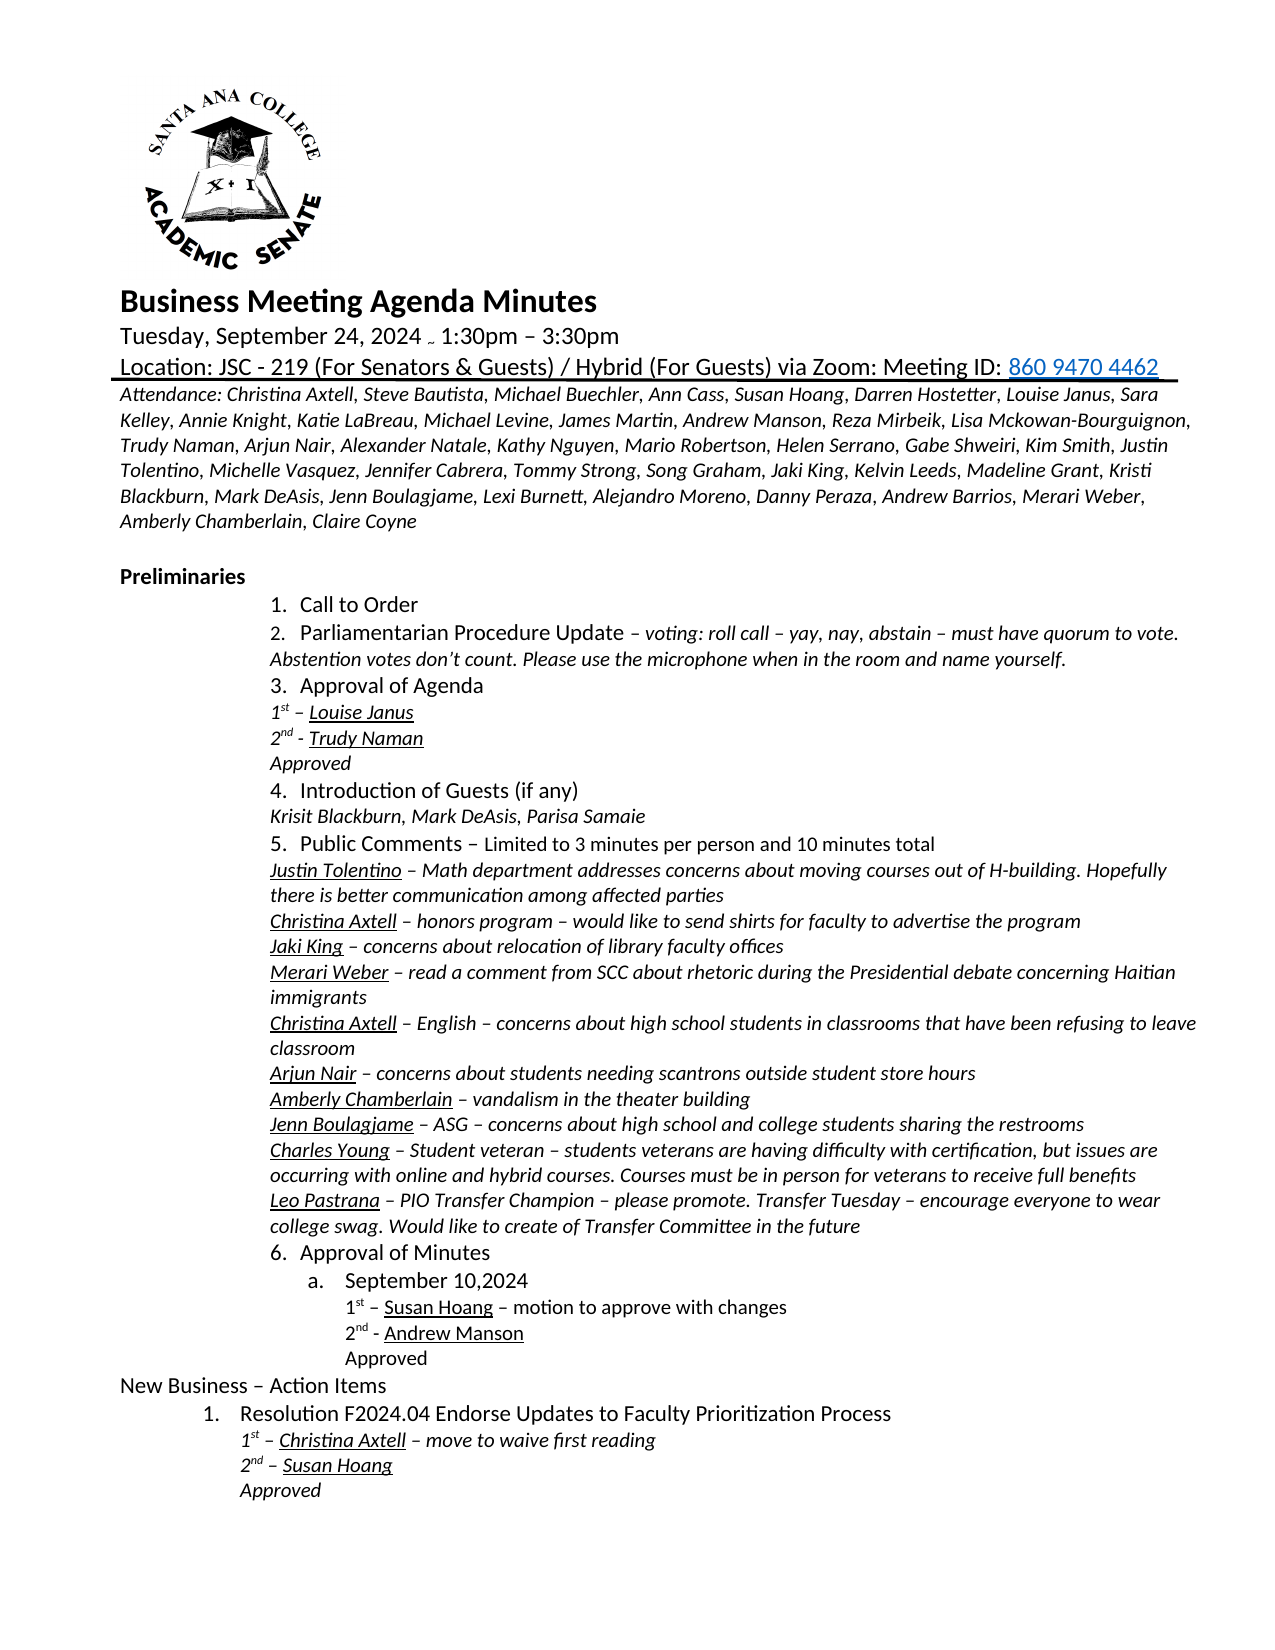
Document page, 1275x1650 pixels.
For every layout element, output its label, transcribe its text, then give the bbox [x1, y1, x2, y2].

text Justin Tolentino – Math department addresses concerns about moving courses out of H-building. Hopefully there is better communication among affected parties [270, 857, 1200, 908]
text Tuesday, September 24, 2024 ~ 1:30pm – 3:30pm [120, 320, 1200, 351]
text 1st – Louise Janus [270, 699, 1200, 725]
text Approved [270, 750, 1200, 776]
text Amberly Chamberlain – vandalism in the theater building [270, 1086, 1200, 1111]
text Business Meeting Agenda Minutes [120, 280, 1200, 320]
picture [120, 75, 347, 280]
list Introduction of Guests (if any) [270, 776, 1200, 804]
list Approval of Agenda [270, 671, 1200, 699]
list September 10,2024 [307, 1266, 1200, 1294]
text 2nd - Andrew Manson [345, 1320, 1200, 1345]
list 2nd – Susan Hoang [240, 1452, 1200, 1478]
text Charles Young – Student veteran – students veterans are having difficulty with certification, but issues are occurring with online and hybrid courses. Courses must be in person for veterans to receive full benefits [270, 1137, 1200, 1188]
text 2nd - Trudy Naman [270, 725, 1200, 750]
text Leo Pastrana – PIO Transfer Champion – please promote. Transfer Tuesday – encourage everyone to wear college swag. Would like to create of Transfer Committee in the future [270, 1188, 1200, 1238]
text Krisit Blackburn, Mark DeAsis, Parisa Samaie [270, 804, 1200, 829]
list Resolution F2024.04 Endorse Updates to Faculty Prioritization Process [202, 1399, 1200, 1427]
text Approved [345, 1345, 1200, 1371]
list Approval of Minutes [270, 1238, 1200, 1266]
text Merari Weber – read a comment from SCC about rhetoric during the Presidential debate concerning Haitian immigrants [270, 959, 1200, 1010]
list Call to Order [270, 590, 1200, 618]
text Arjun Nair – concerns about students needing scantrons outside student store hours [270, 1061, 1200, 1086]
list Public Comments – Limited to 3 minutes per person and 10 minutes total [270, 829, 1200, 857]
text 1st – Susan Hoang – motion to approve with changes [345, 1294, 1200, 1320]
text Jenn Boulagjame – ASG – concerns about high school and college students sharing the restrooms [270, 1111, 1200, 1137]
list Parliamentarian Procedure Update – voting: roll call – yay, nay, abstain – must have quorum to vote. Abstention votes don’t count. Please use the microphone when in the room and name yourself. [270, 618, 1200, 671]
text New Business – Action Items [120, 1371, 1200, 1399]
text Location: JSC - 219 (For Senators & Guests) / Hybrid (For Guests) via Zoom: Meeting ID: 860 9470 4462 [120, 351, 1200, 381]
text Christina Axtell – English – concerns about high school students in classrooms that have been refusing to leave classroom [270, 1010, 1200, 1061]
text Attendance: Christina Axtell, Steve Bautista, Michael Buechler, Ann Cass, Susan Hoang, Darren Hostetter, Louise Janus, Sara Kelley, Annie Knight, Katie LaBreau, Michael Levine, James Martin, Andrew Manson, Reza Mirbeik, Lisa Mckowan-Bourguignon, Trudy Naman, Arjun Nair, Alexander Natale, Kathy Nguyen, Mario Robertson, Helen Serrano, Gabe Shweiri, Kim Smith, Justin Tolentino, Michelle Vasquez, Jennifer Cabrera, Tommy Strong, Song Graham, Jaki King, Kelvin Leeds, Madeline Grant, Kristi Blackburn, Mark DeAsis, Jenn Boulagjame, Lexi Burnett, Alejandro Moreno, Danny Peraza, Andrew Barrios, Merari Weber, Amberly Chamberlain, Claire Coyne [120, 381, 1200, 534]
text Jaki King – concerns about relocation of library faculty offices [270, 933, 1200, 959]
list 1st – Christina Axtell – move to waive first reading [240, 1427, 1200, 1452]
text Christina Axtell – honors program – would like to send shirts for faculty to advertise the program [270, 908, 1200, 933]
text Preliminaries [120, 562, 1200, 590]
list Approved [240, 1478, 1200, 1503]
